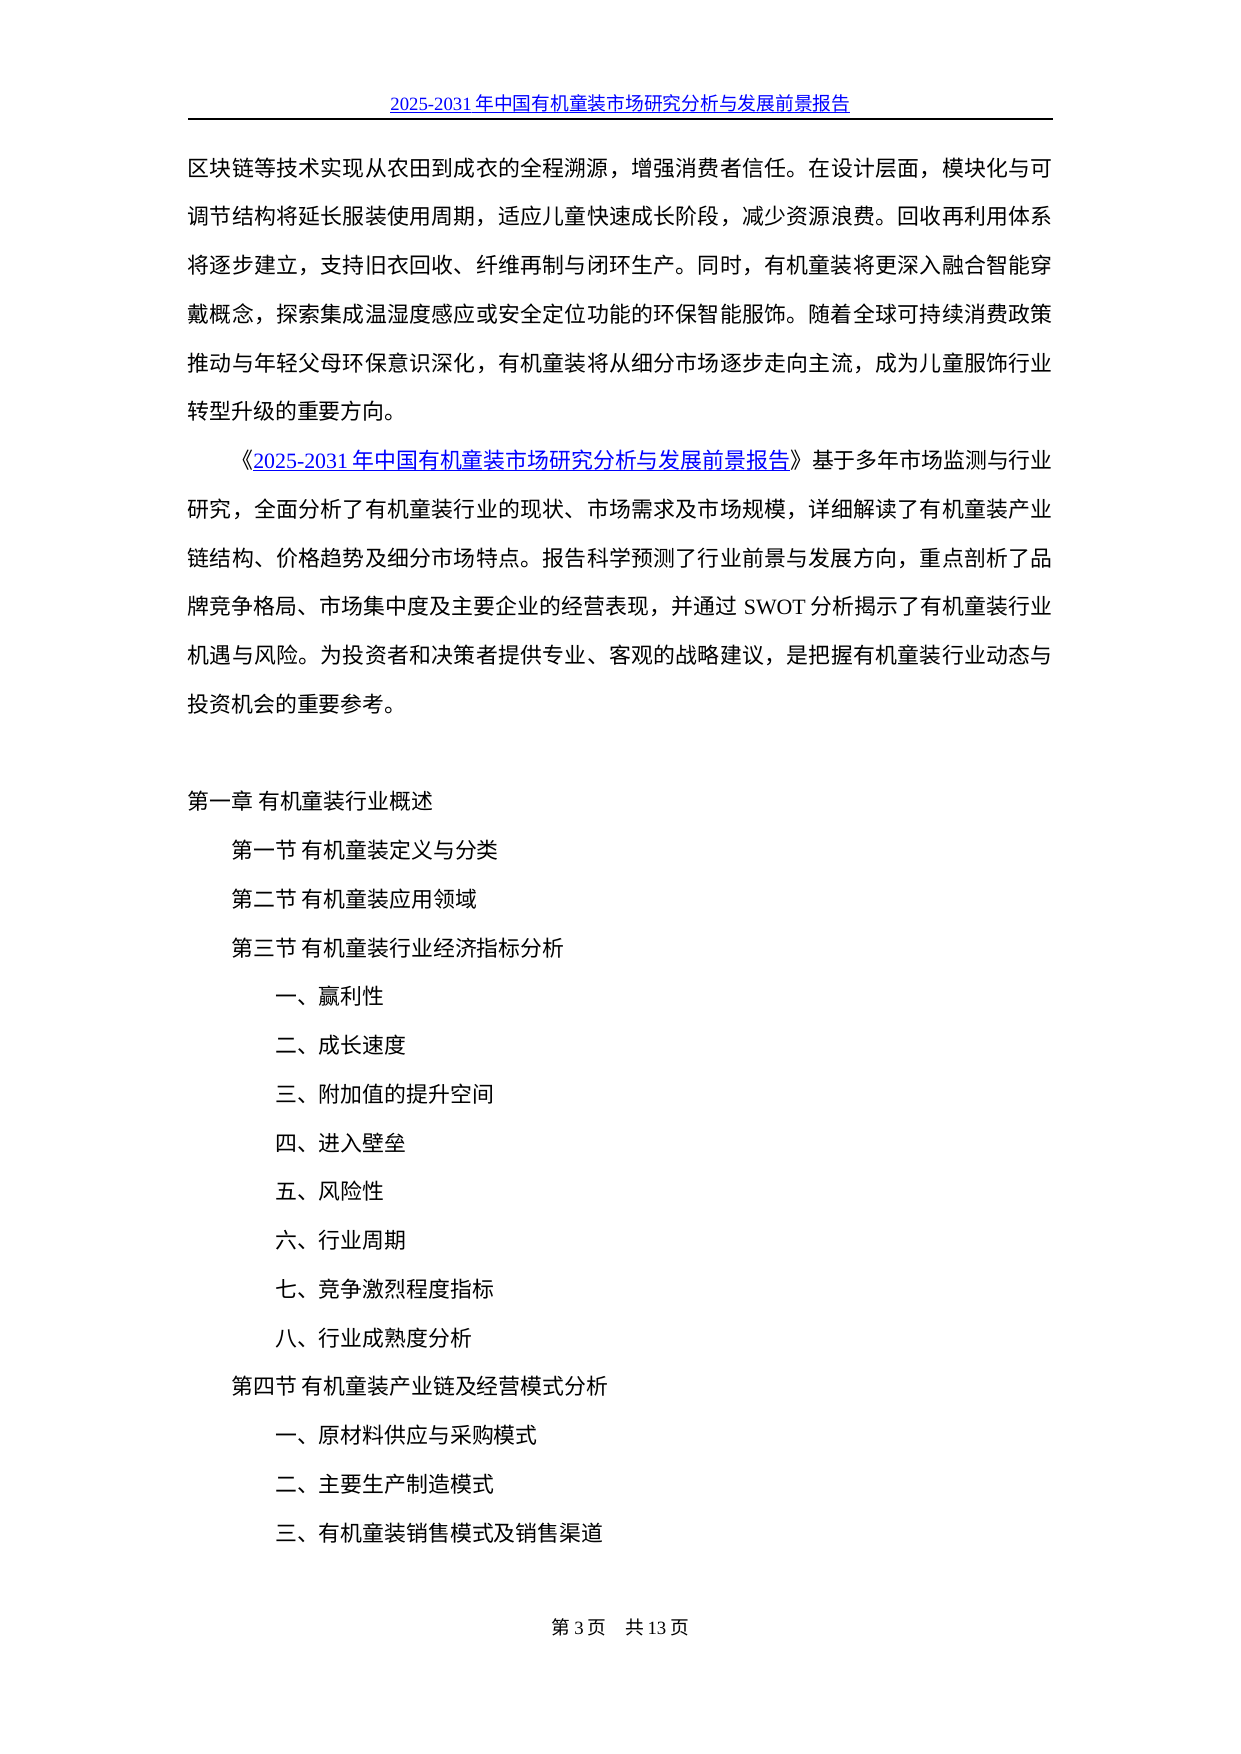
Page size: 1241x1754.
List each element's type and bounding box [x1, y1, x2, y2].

text [187, 150, 1053, 1548]
